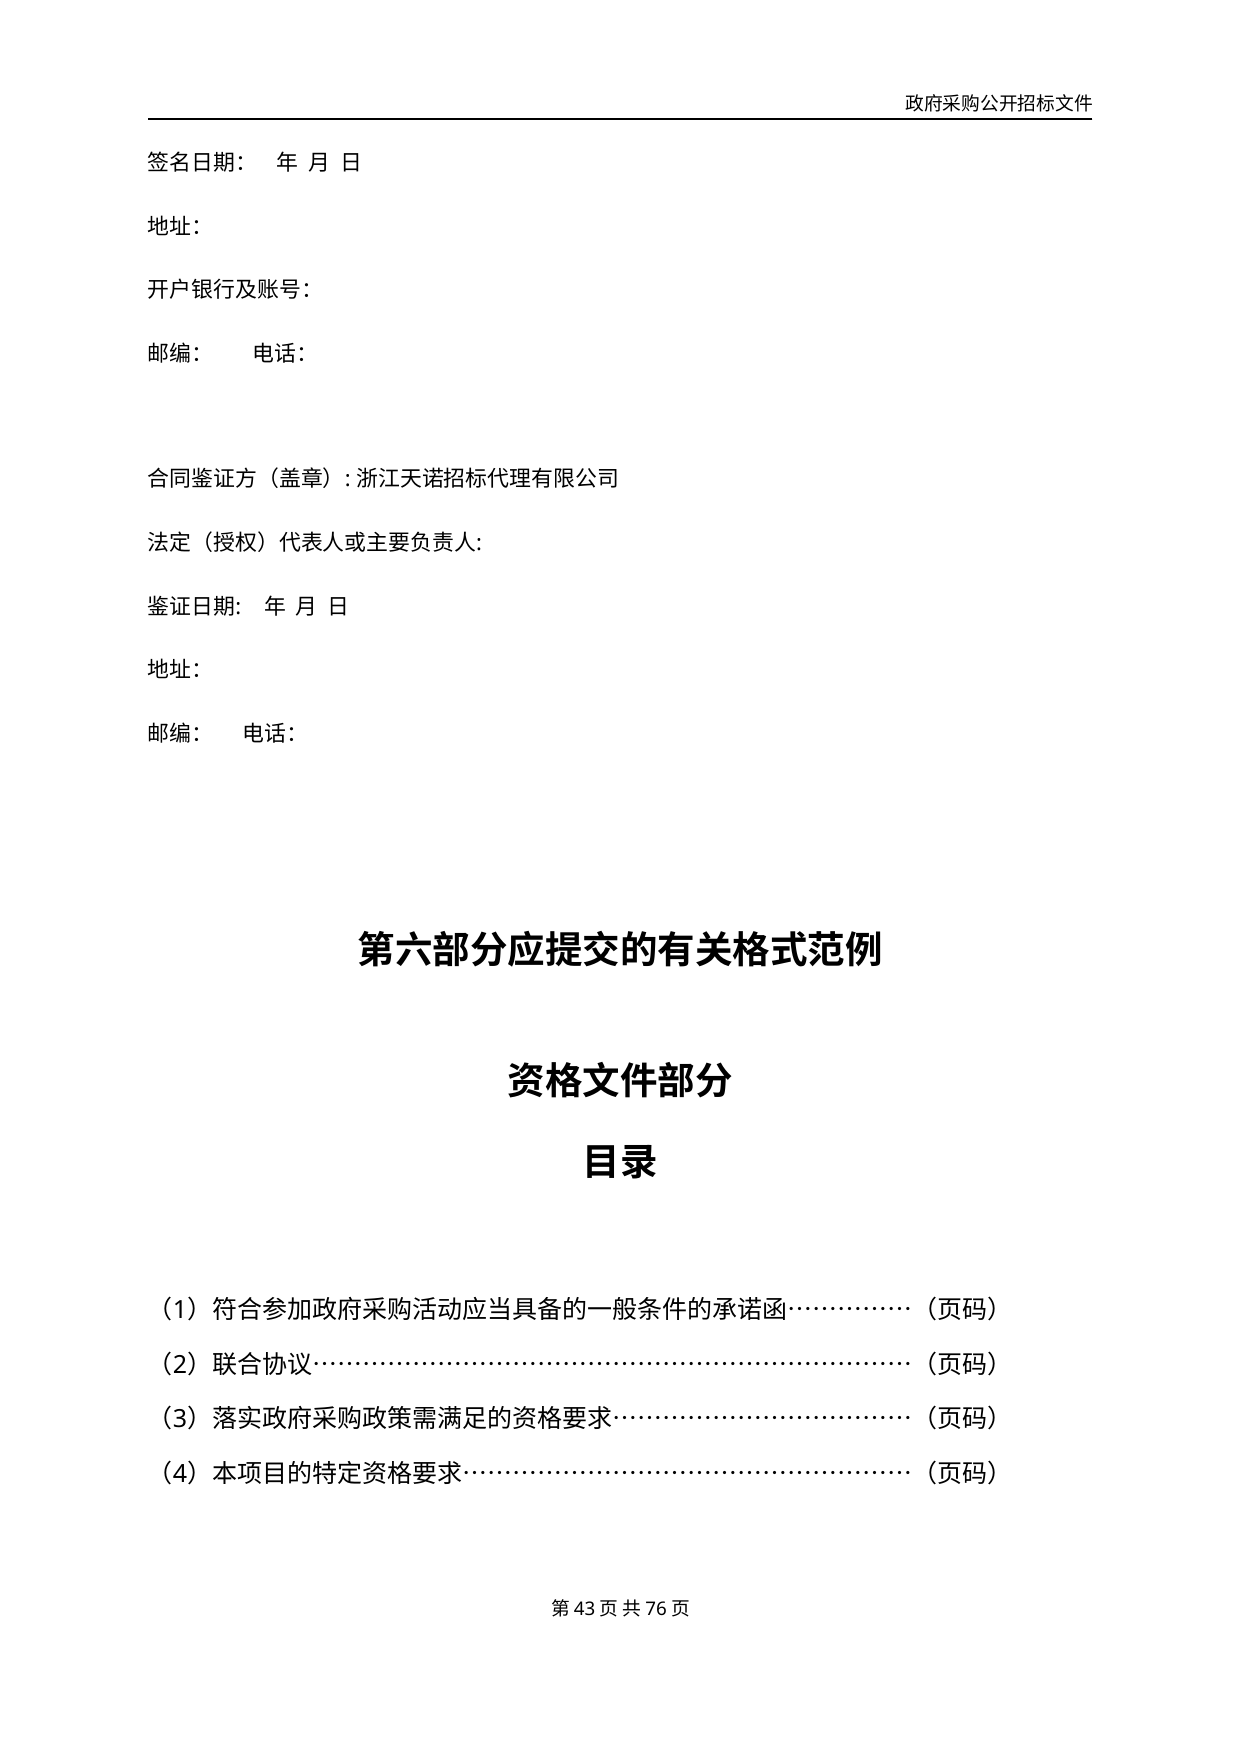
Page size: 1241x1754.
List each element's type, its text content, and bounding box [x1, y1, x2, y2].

text 邮编： 电话： [148, 336, 1092, 368]
text （2）联合协议………………………………………………………………（页码） [148, 1344, 1092, 1381]
text （1）符合参加政府采购活动应当具备的一般条件的承诺函……………（页码） [148, 1290, 1092, 1326]
text 地址： [148, 209, 1092, 240]
text 第六部分应提交的有关格式范例 [148, 920, 1092, 974]
text （4）本项目的特定资格要求………………………………………………（页码） [148, 1453, 1092, 1489]
text 合同鉴证方（盖章）: 浙江天诺招标代理有限公司 [148, 461, 1092, 493]
text 资格文件部分 [148, 1051, 1092, 1105]
text （3）落实政府采购政策需满足的资格要求………………………………（页码） [148, 1399, 1092, 1435]
text 签名日期： 年 月 日 [148, 145, 1092, 177]
text 目录 [148, 1132, 1092, 1186]
text 开户银行及账号： [148, 272, 1092, 304]
text 地址： [148, 652, 1092, 684]
text 鉴证日期: 年 月 日 [148, 589, 1092, 620]
text 法定（授权）代表人或主要负责人: [148, 525, 1092, 557]
text 邮编： 电话： [148, 716, 1092, 748]
